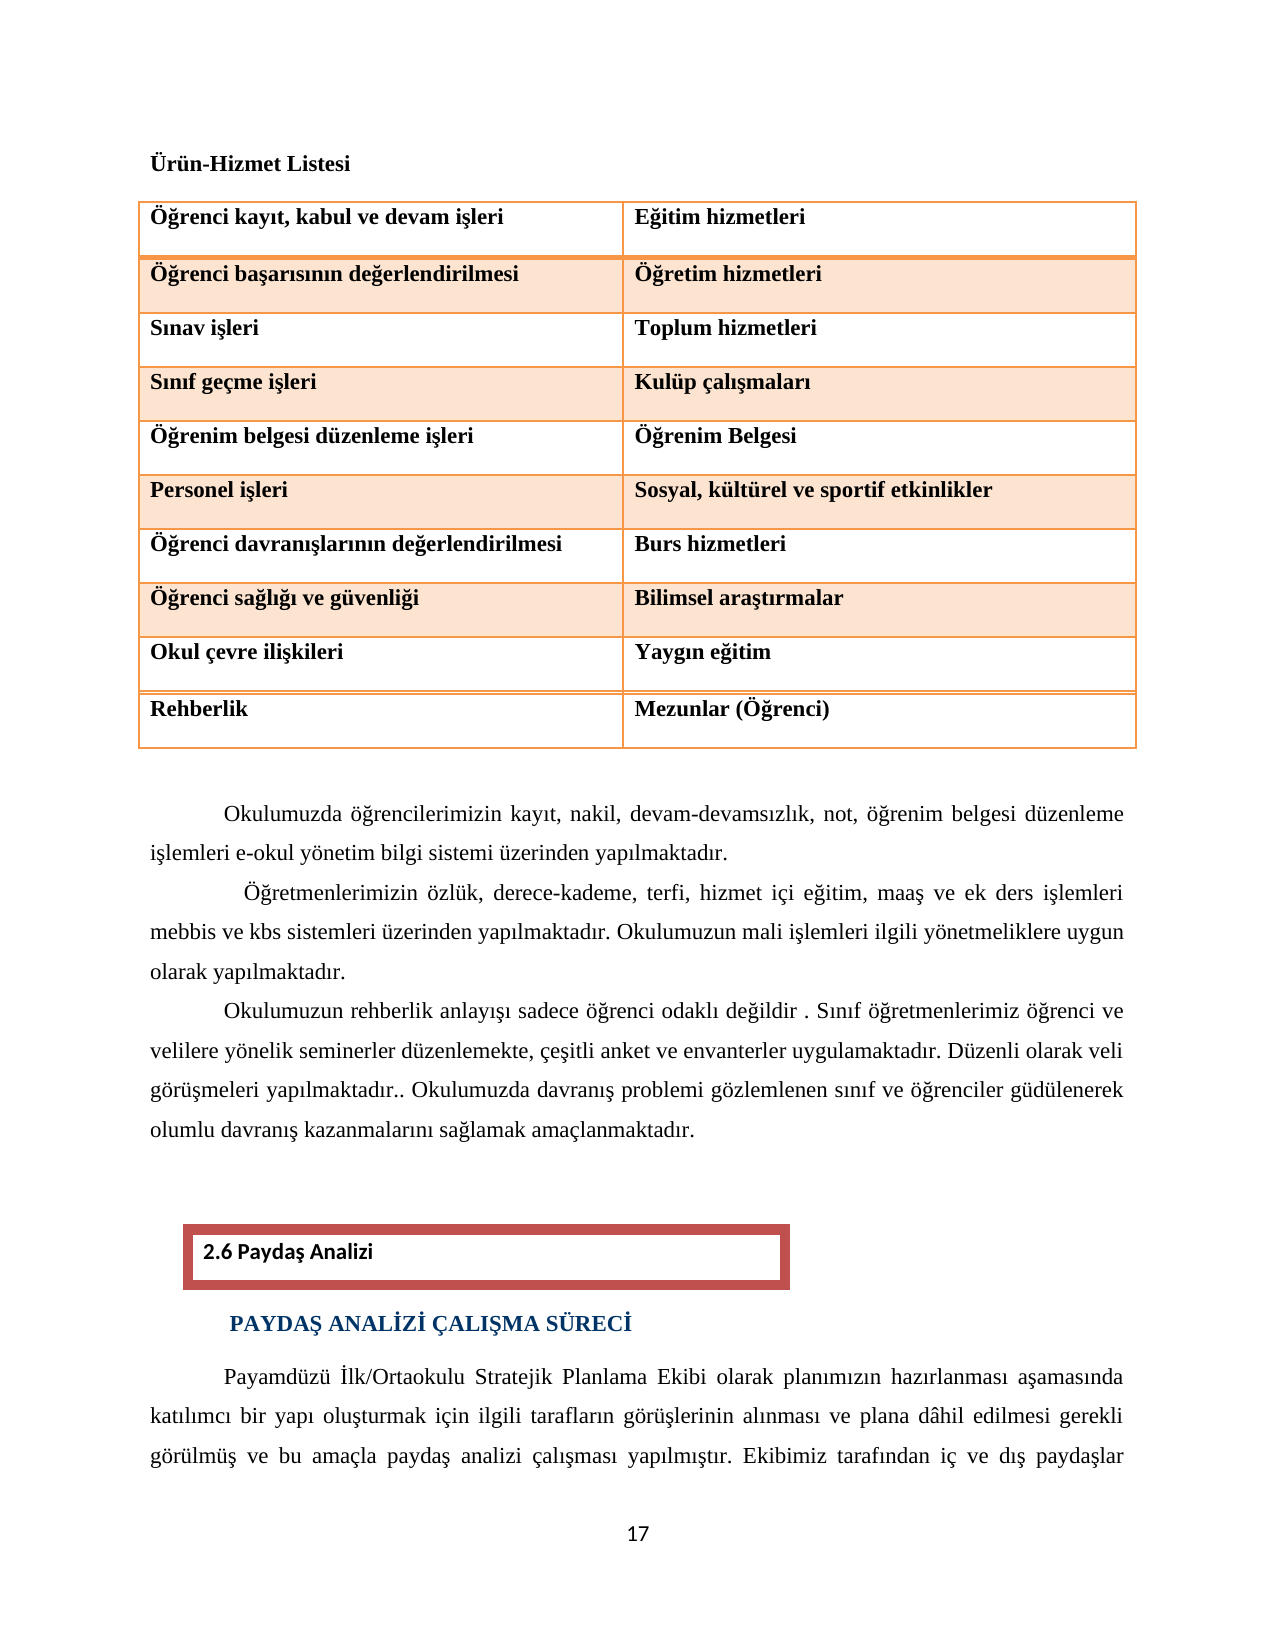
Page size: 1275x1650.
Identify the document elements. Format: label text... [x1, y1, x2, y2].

table_header Öğrenci kayıt, kabul ve devam işleri [140, 203, 622, 255]
table_cell Mezunlar (Öğrenci) [624, 695, 1135, 747]
table_cell Yaygın eğitim [624, 638, 1135, 690]
text Okulumuzda öğrencilerimizin kayıt, nakil, devam-devamsızlık, not, öğrenim belgesi düzenleme işlemleri e-okul yönetim bilgi sistemi üzerinden yapılmaktadır. [150, 800, 1125, 866]
table_cell Sınav işleri [140, 314, 622, 366]
table_cell Öğrenim belgesi düzenleme işleri [140, 422, 622, 474]
table_cell Öğrenci başarısının değerlendirilmesi [140, 260, 622, 312]
text Öğretmenlerimizin özlük, derece-kademe, terfi, hizmet içi eğitim, maaş ve ek ders işlemleri mebbis ve kbs sistemleri üzerinden yapılmaktadır. Okulumuzun mali işlemleri ilgili yönetmeliklere uygun olarak yapılmaktadır. [150, 879, 1125, 984]
text Ürün-Hizmet Listesi [150, 150, 1125, 176]
table_cell Öğrenim Belgesi [624, 422, 1135, 474]
table_cell Burs hizmetleri [624, 530, 1135, 582]
table_cell Rehberlik [140, 695, 622, 747]
table_cell Kulüp çalışmaları [624, 368, 1135, 420]
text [150, 1363, 1125, 1468]
table_cell Okul çevre ilişkileri [140, 638, 622, 690]
table_header Eğitim hizmetleri [624, 203, 1135, 255]
list PAYDAŞ ANALİZİ ÇALIŞMA SÜRECİ [150, 1310, 1125, 1336]
text Okulumuzun rehberlik anlayışı sadece öğrenci odaklı değildir . Sınıf öğretmenlerimiz öğrenci ve velilere yönelik seminerler düzenlemekte, çeşitli anket ve envanterler uygulamaktadır. Düzenli olarak veli görüşmeleri yapılmaktadır.. Okulumuzda davranış problemi gözlemlenen sınıf ve öğrenciler güdülenerek olumlu davranış kazanmalarını sağlamak amaçlanmaktadır. [150, 997, 1125, 1142]
table_cell Öğrenci davranışlarının değerlendirilmesi [140, 530, 622, 582]
table_cell Bilimsel araştırmalar [624, 584, 1135, 636]
table_cell Öğretim hizmetleri [624, 260, 1135, 312]
table_cell Sınıf geçme işleri [140, 368, 622, 420]
table_cell Personel işleri [140, 476, 622, 528]
table_cell Sosyal, kültürel ve sportif etkinlikler [624, 476, 1135, 528]
table_cell Öğrenci sağlığı ve güvenliği [140, 584, 622, 636]
table_cell Toplum hizmetleri [624, 314, 1135, 366]
